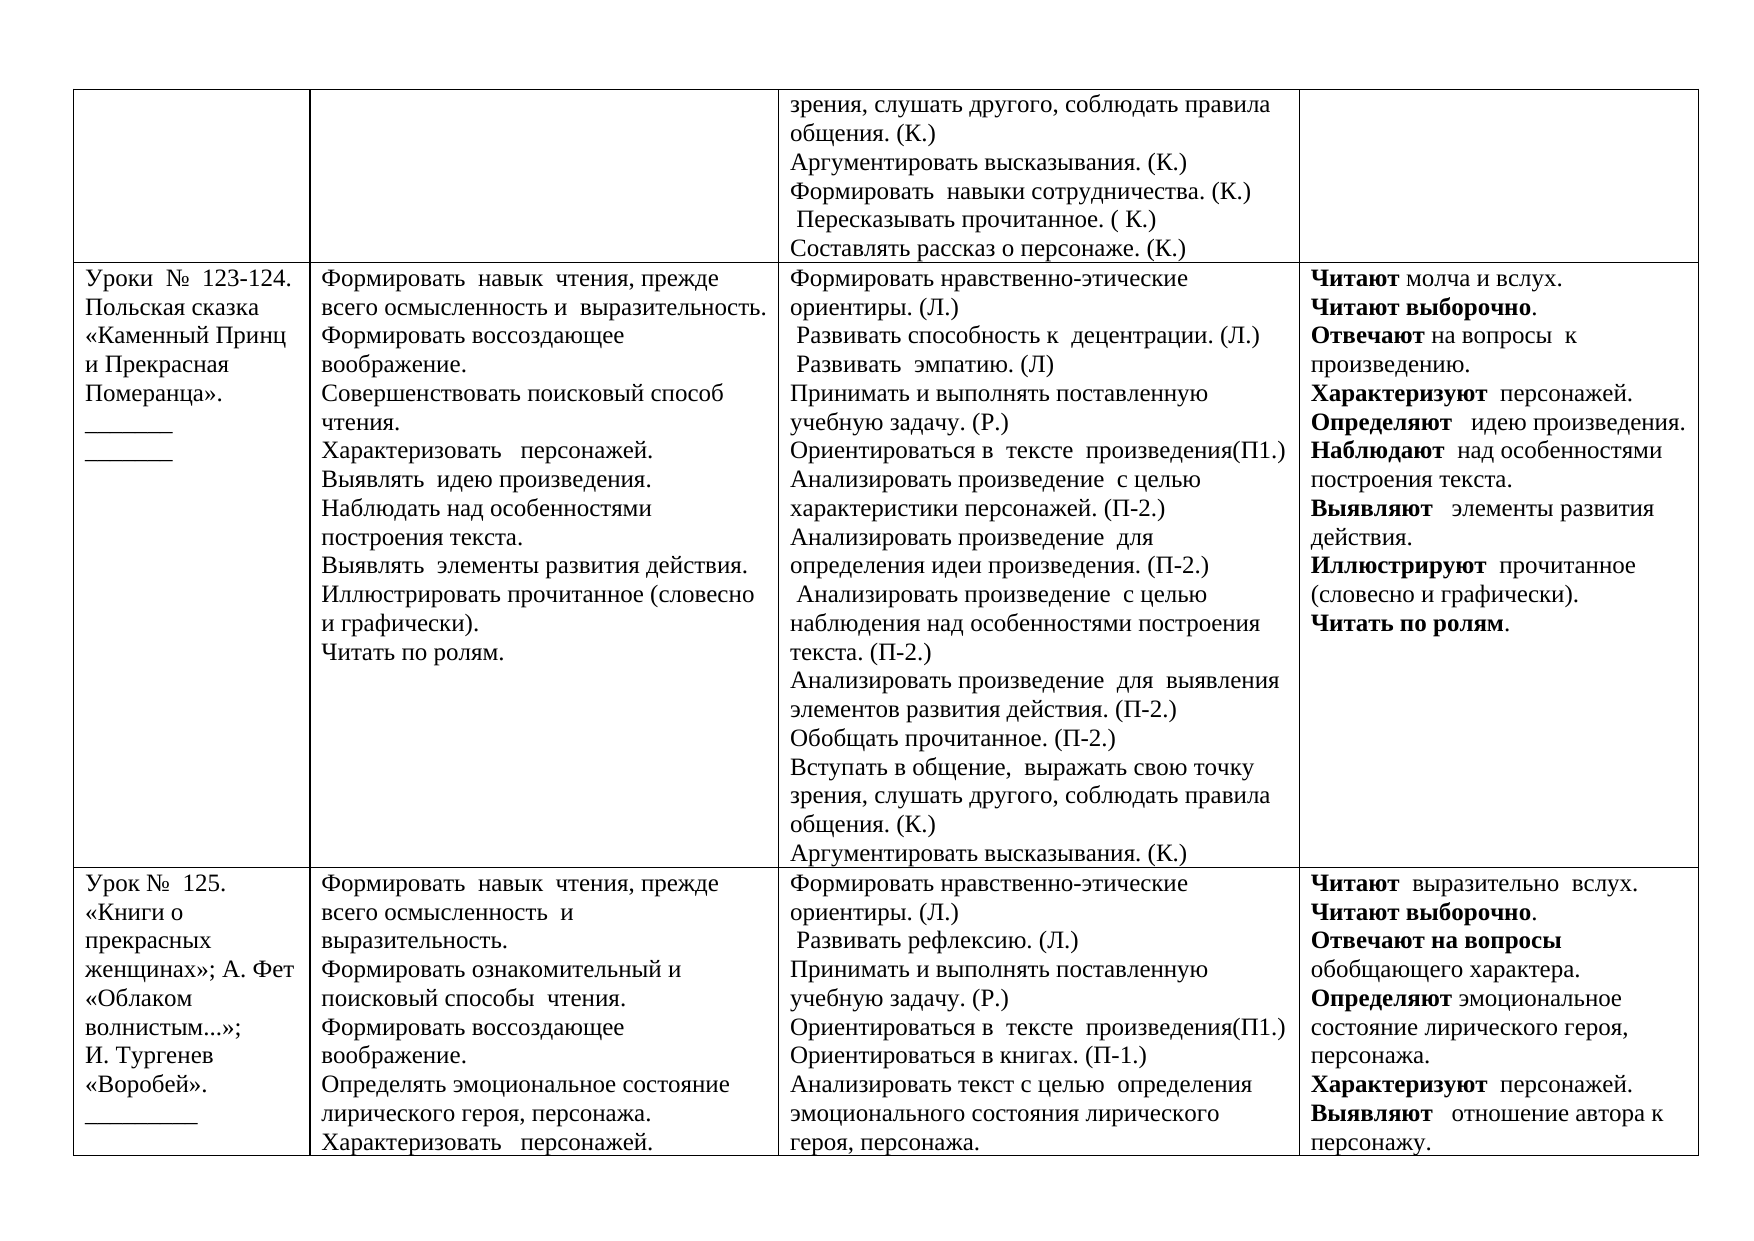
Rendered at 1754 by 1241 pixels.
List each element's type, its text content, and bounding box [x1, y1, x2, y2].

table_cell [74, 90, 309, 262]
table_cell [1300, 868, 1698, 1155]
table_cell Читают молча и вслух. Читают выборочно. Отвечают на вопросы к произведению. Характеризуют персонажей. Определяют идею произведения. Наблюдают над особенностями построения текста. Выявляют элементы развития действия. Иллюстрируют прочитанное (словесно и графически). Читать по ролям. [1300, 263, 1698, 867]
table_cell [779, 868, 1299, 1155]
table_cell Формировать навык чтения, прежде всего осмысленность и выразительность. Формировать воссоздающее воображение. Совершенствовать поисковый способ чтения. Характеризовать персонажей. Выявлять идею произведения. Наблюдать над особенностями построения текста. Выявлять элементы развития действия. Иллюстрировать прочитанное (словесно и графически). Читать по ролям. [311, 263, 778, 867]
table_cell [311, 90, 778, 262]
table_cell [311, 868, 778, 1155]
table_cell Формировать нравственно-этические ориентиры. (Л.) Развивать способность к децентрации. (Л.) Развивать эмпатию. (Л) Принимать и выполнять поставленную учебную задачу. (Р.) Ориентироваться в тексте произведения(П1.) Анализировать произведение с целью характеристики персонажей. (П-2.) Анализировать произведение для определения идеи произведения. (П-2.) Анализировать произведение с целью наблюдения над особенностями построения текста. (П-2.) Анализировать произведение для выявления элементов развития действия. (П-2.) Обобщать прочитанное. (П-2.) Вступать в общение, выражать свою точку зрения, слушать другого, соблюдать правила общения. (К.) Аргументировать высказывания. (К.) [779, 263, 1299, 867]
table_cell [779, 90, 1299, 262]
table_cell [74, 868, 309, 1155]
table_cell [1300, 90, 1698, 262]
table_cell Уроки № 123-124. Польская сказка «Каменный Принц и Прекрасная Померанца». _______ _______ [74, 263, 309, 867]
